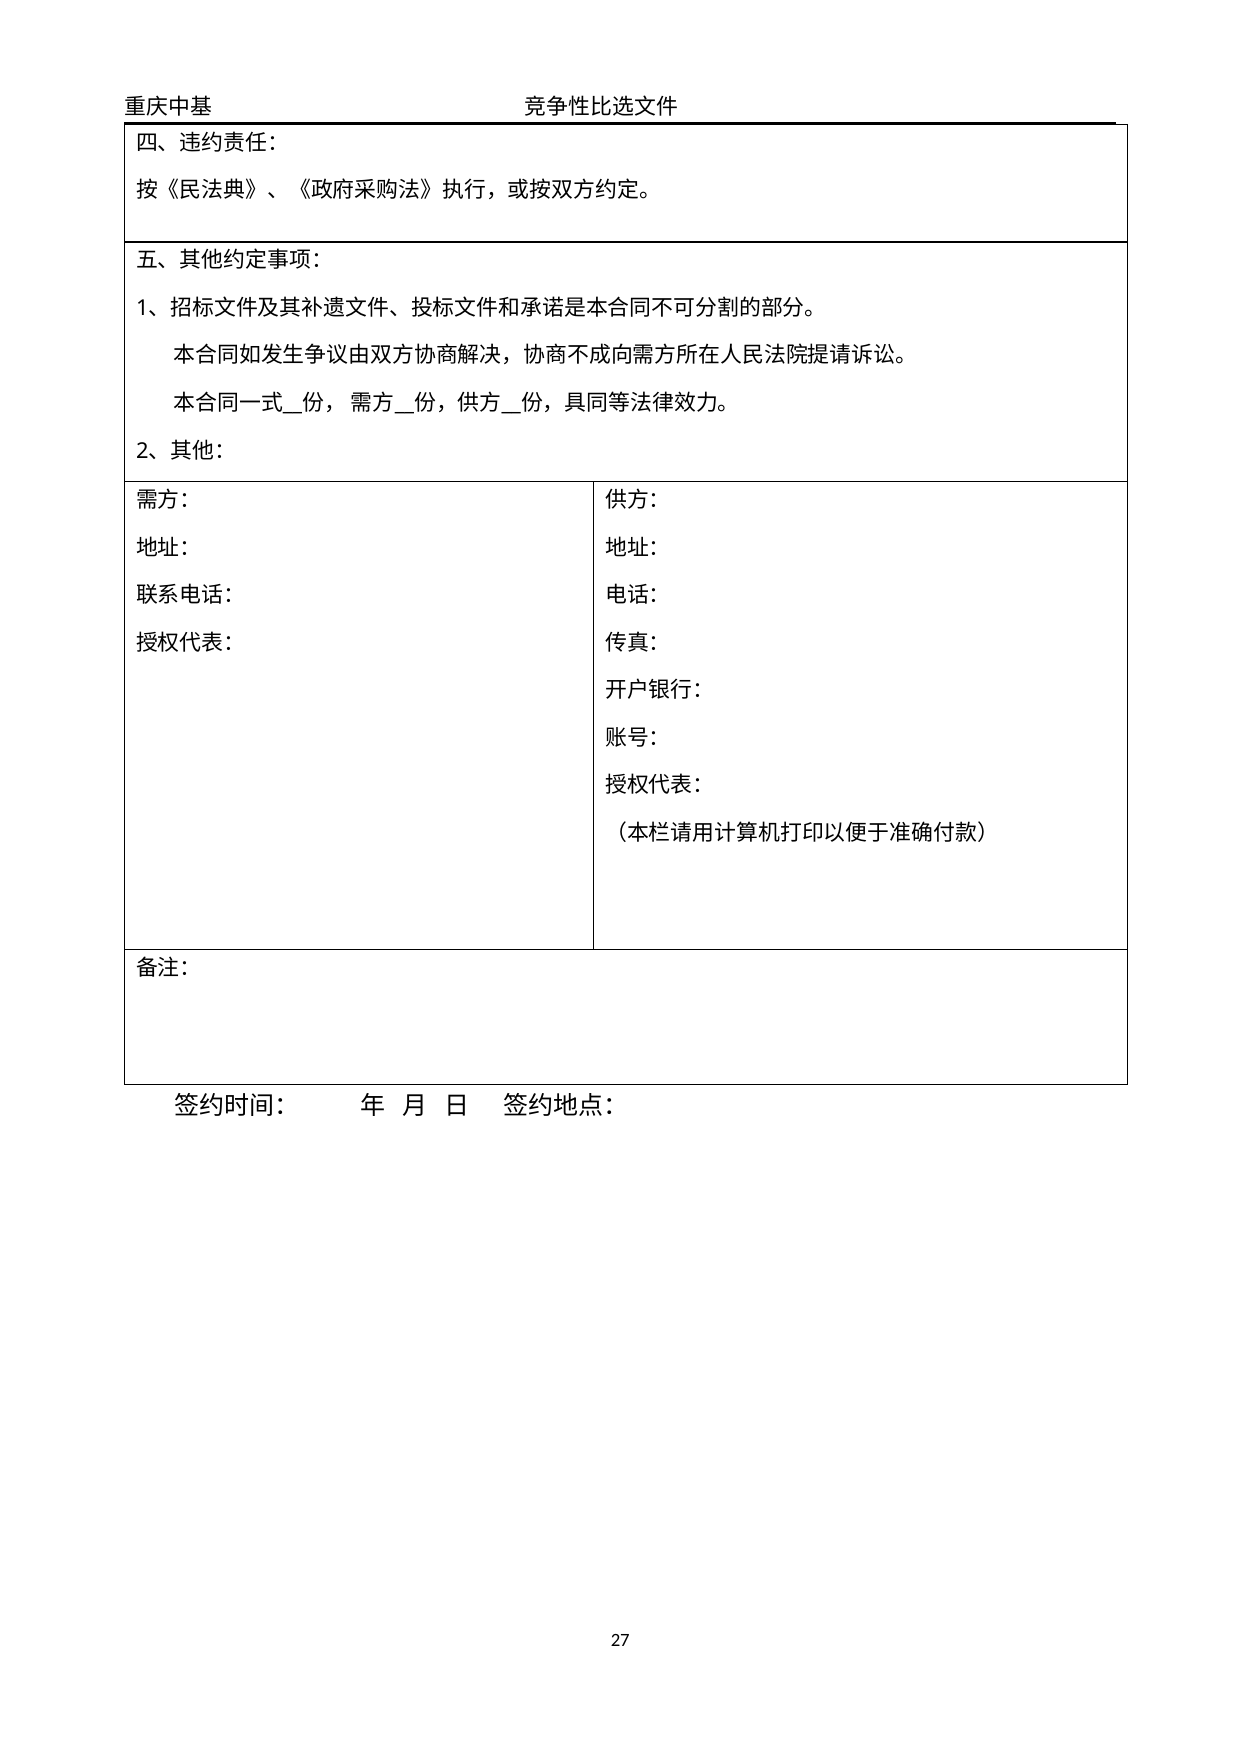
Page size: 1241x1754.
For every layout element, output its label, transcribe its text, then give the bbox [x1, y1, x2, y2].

table_cell 五、其他约定事项： 1、招标文件及其补遗文件、投标文件和承诺是本合同不可分割的部分。 本合同如发生争议由双方协商解决，协商不成向需方所在人民法院提请诉讼。 本合同一式__份， 需方__份，供方__份，具同等法律效力。 2、其他： [125, 243, 1127, 481]
table_cell 备注： [125, 950, 1127, 1084]
table_cell 四、违约责任： 按《民法典》、《政府采购法》执行，或按双方约定。 [125, 125, 1127, 241]
table_cell 供方： 地址： 电话： 传真： 开户银行： 账号： 授权代表： （本栏请用计算机打印以便于准确付款） [594, 482, 1127, 948]
text 签约时间： 年 月 日 签约地点： [124, 1085, 1116, 1121]
table_cell 需方： 地址： 联系电话： 授权代表： [125, 482, 593, 948]
